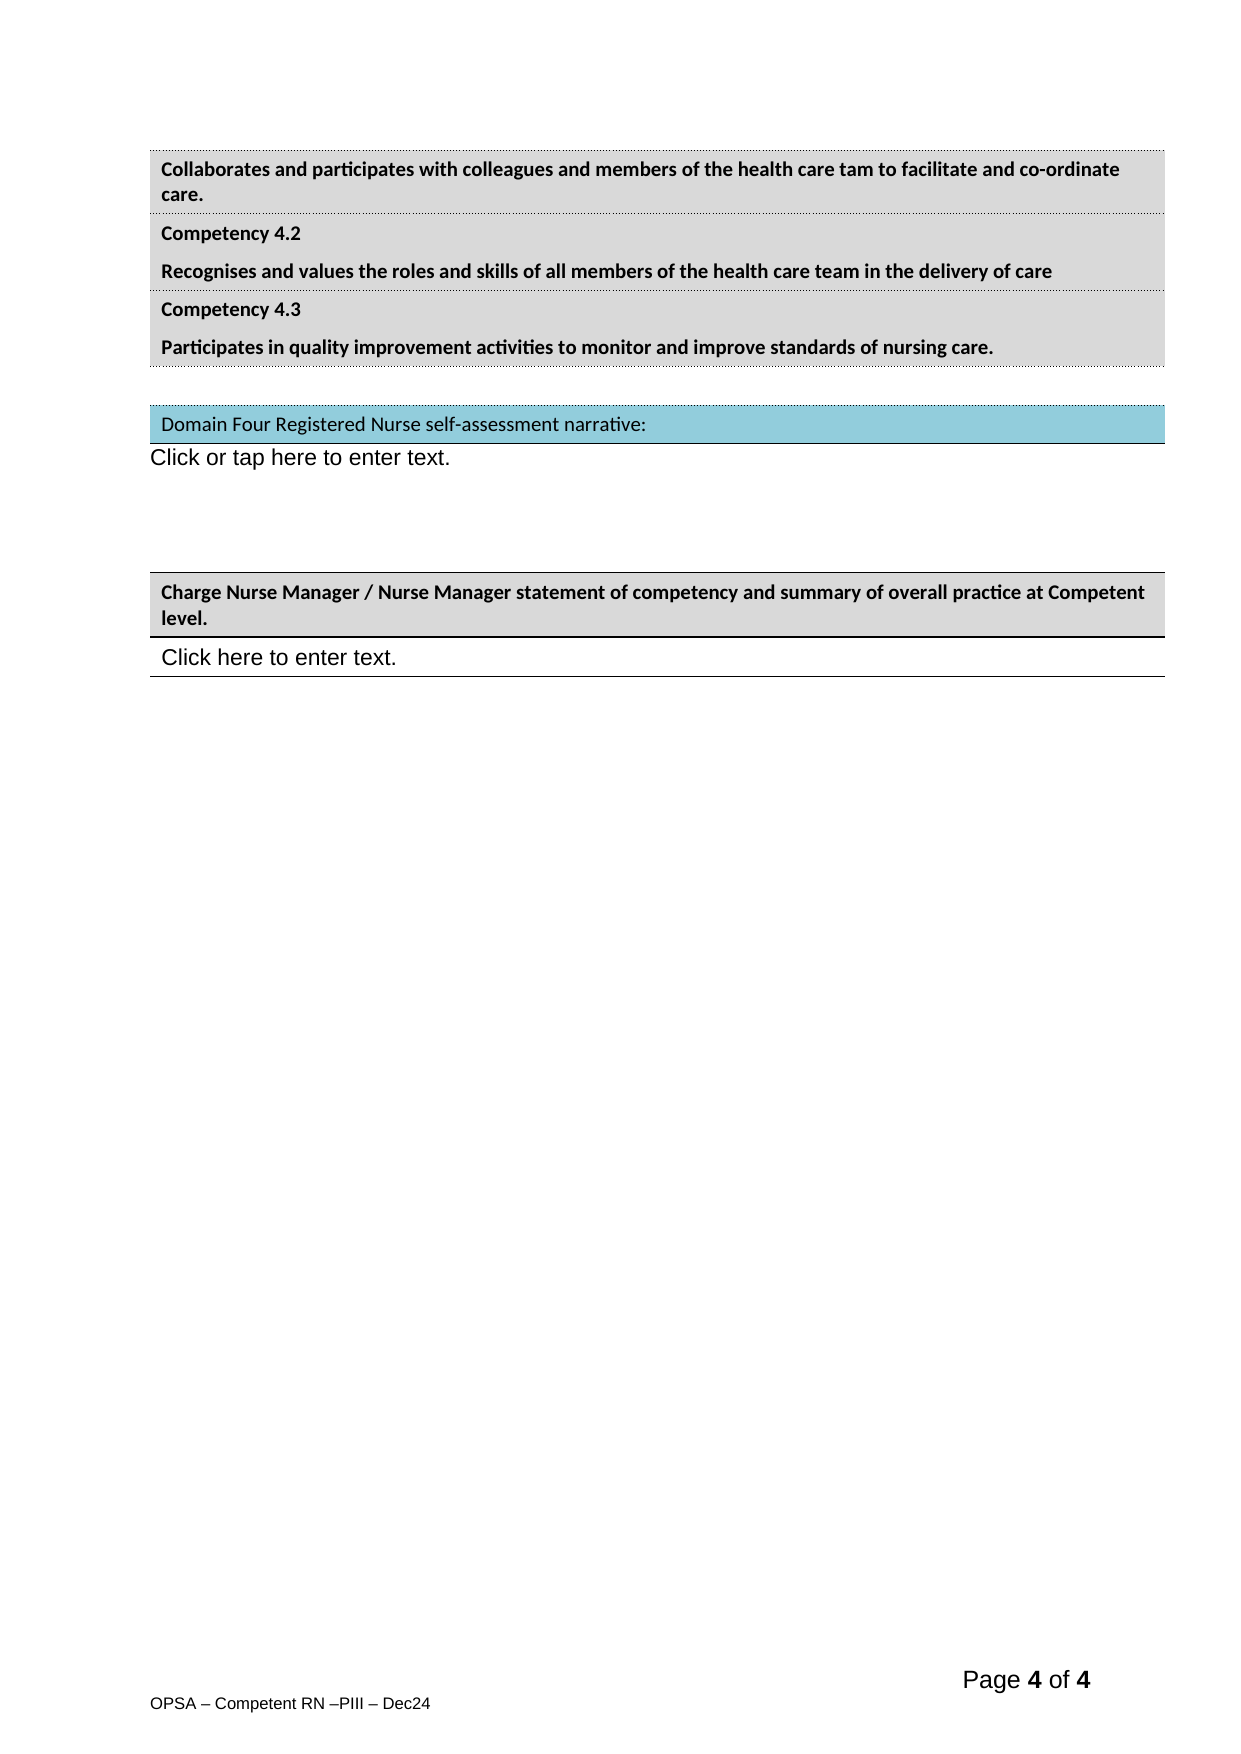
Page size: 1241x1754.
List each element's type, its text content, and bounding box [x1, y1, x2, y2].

table_cell Collaborates and participates with colleagues and members of the health care tam to facilitate and co-ordinate care. [150, 150, 1165, 213]
table_cell Competency 4.3 [150, 290, 1165, 328]
table_cell [150, 366, 1165, 404]
table_cell Recognises and values the roles and skills of all members of the health care team in the delivery of care [150, 252, 1165, 290]
table_cell Competency 4.2 [150, 213, 1165, 252]
table_cell Participates in quality improvement activities to monitor and improve standards of nursing care. [150, 328, 1165, 366]
table_header Charge Nurse Manager / Nurse Manager statement of competency and summary of overall practice at Competent level. [150, 573, 1165, 636]
table_cell Domain Four Registered Nurse self-assessment narrative: [150, 405, 1165, 443]
